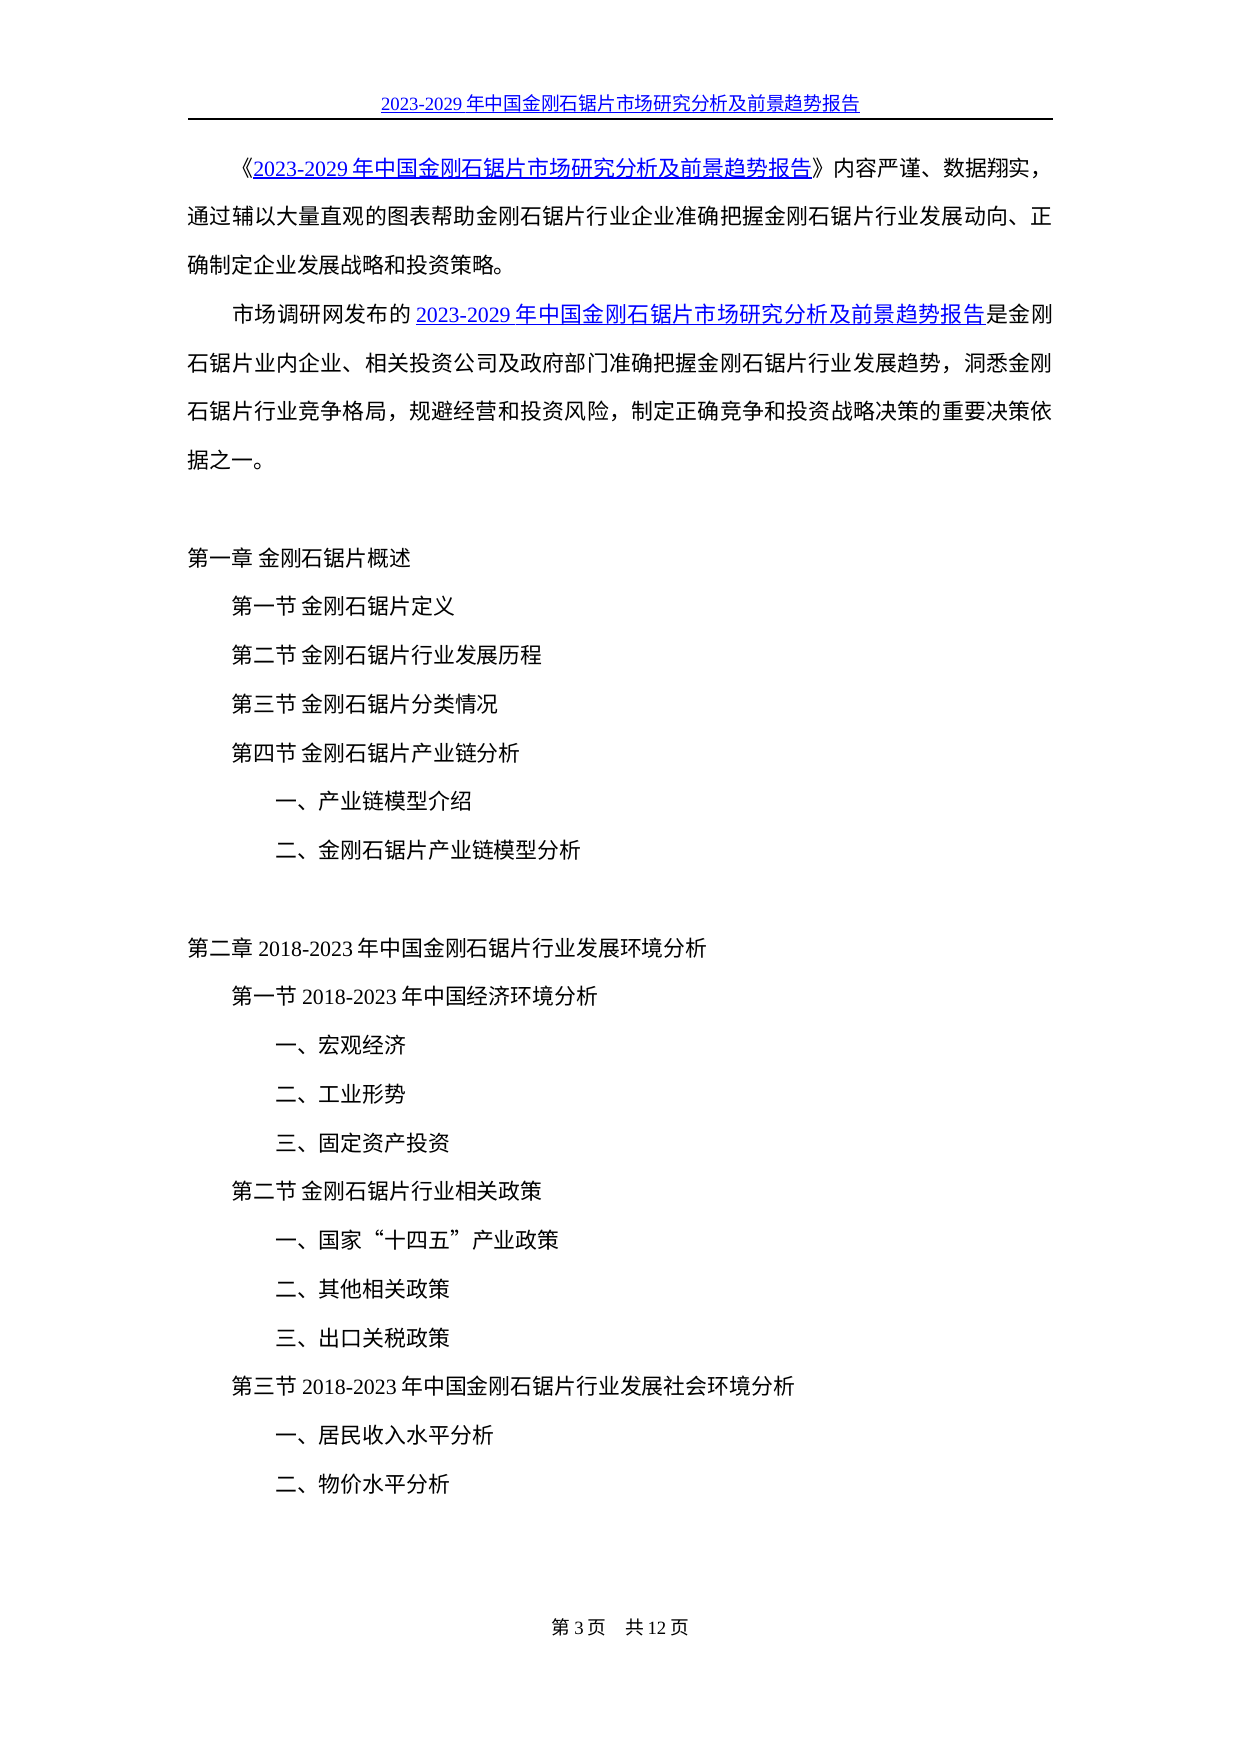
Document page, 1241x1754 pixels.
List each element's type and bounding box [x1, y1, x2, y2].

text [187, 150, 1053, 1499]
